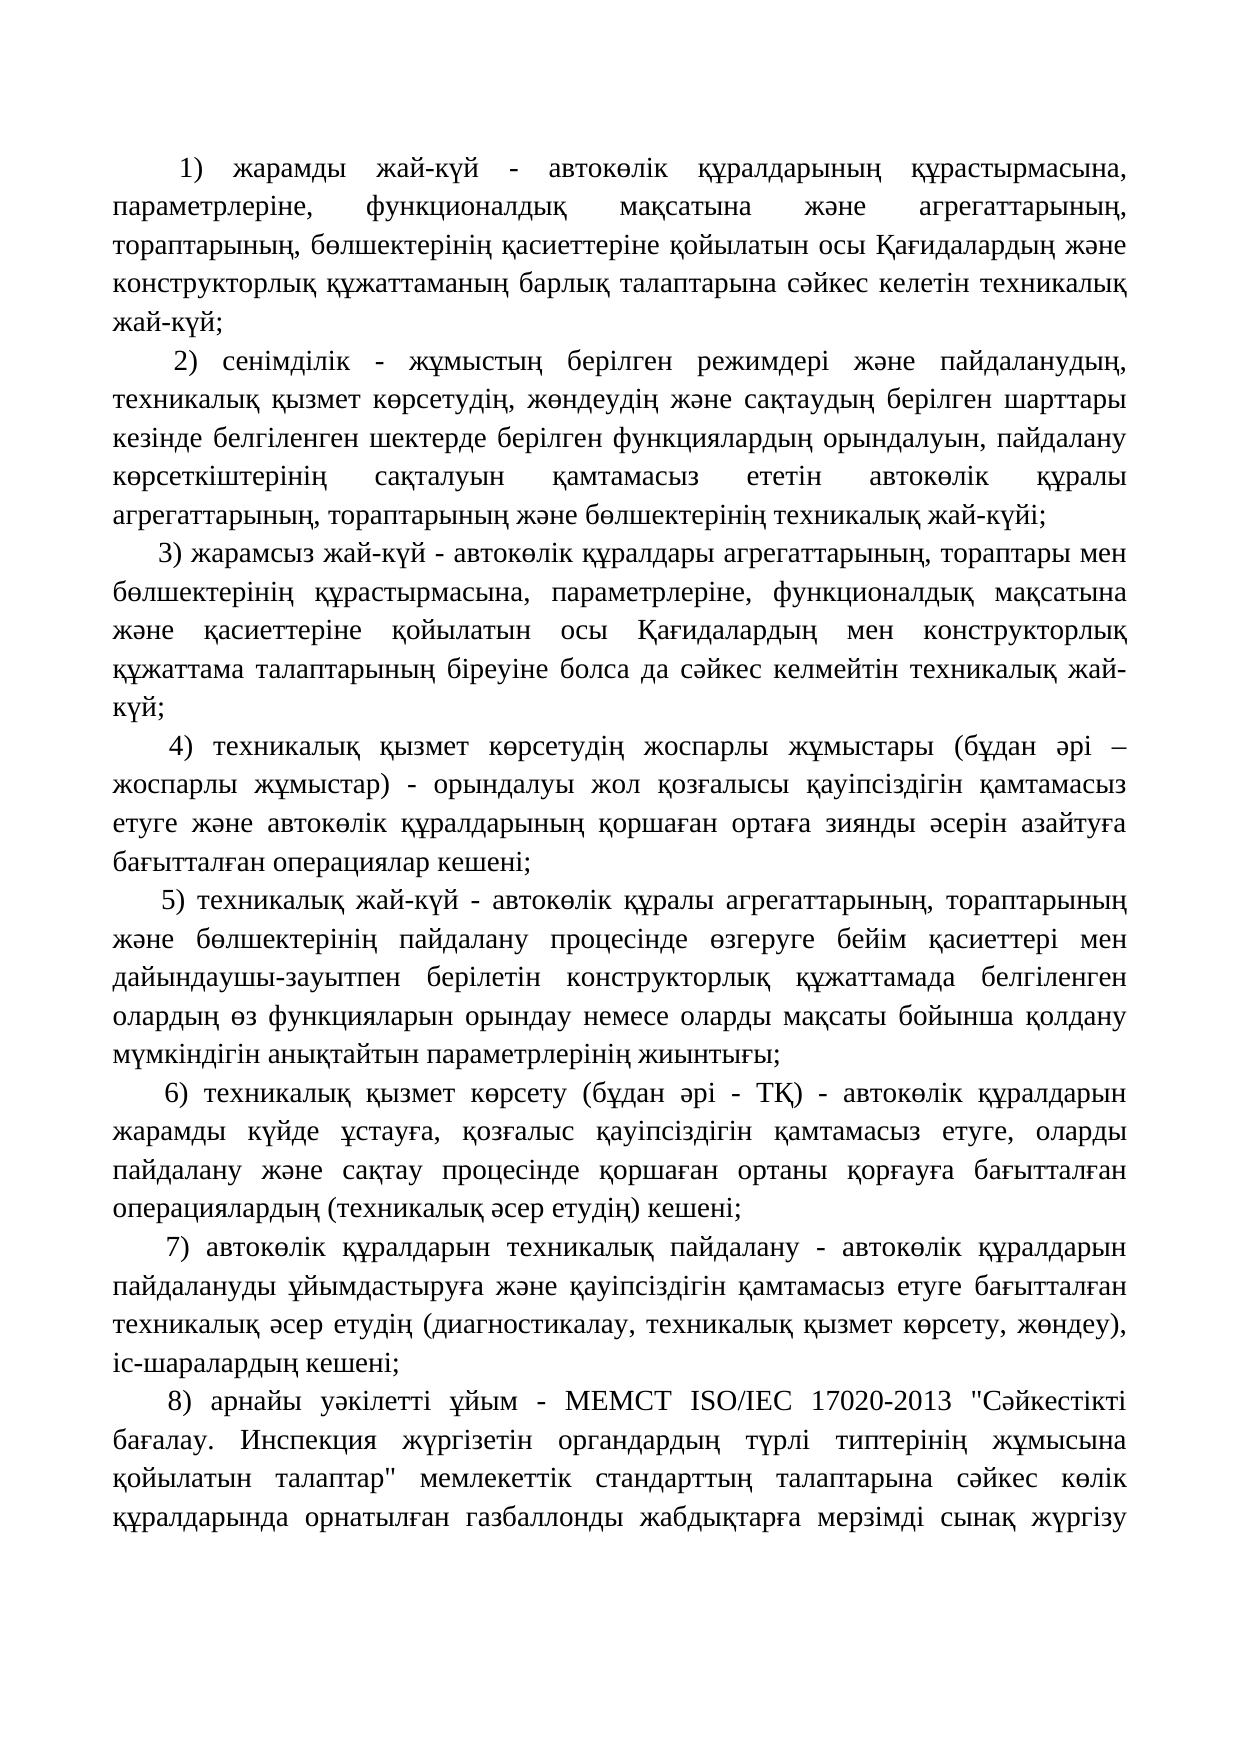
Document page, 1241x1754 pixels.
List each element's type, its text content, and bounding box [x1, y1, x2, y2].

text 1) жарамды жай-күй - автокөлік құралдарының құрастырмасына, параметрлеріне, функционалдық мақсатына және агрегаттарының, тораптарының, бөлшектерінің қасиеттеріне қойылатын осы Қағидалардың және конструкторлық құжаттаманың барлық талаптарына сәйкес келетін техникалық жай-күй; [112, 150, 1128, 338]
text 6) техникалық қызмет көрсету (бұдан әрі - ТҚ) - автокөлік құралдарын жарамды күйде ұстауға, қозғалыс қауіпсіздігін қамтамасыз етуге, оларды пайдалану және сақтау процесінде қоршаған ортаны қорғауға бағытталған операциялардың (техникалық әсер етудің) кешені; [112, 1075, 1128, 1224]
text 4) техникалық қызмет көрсетудің жоспарлы жұмыстары (бұдан әрі – жоспарлы жұмыстар) - орындалуы жол қозғалысы қауіпсіздігін қамтамасыз етуге және автокөлік құралдарының қоршаған ортаға зиянды әсерін азайтуға бағытталған операциялар кешені; [112, 728, 1128, 877]
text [112, 1383, 1128, 1532]
text 2) сенімділік - жұмыстың берілген режимдері және пайдаланудың, техникалық қызмет көрсетудің, жөндеудің және сақтаудың берілген шарттары кезінде белгіленген шектерде берілген функциялардың орындалуын, пайдалану көрсеткіштерінің сақталуын қамтамасыз ететін автокөлік құралы агрегаттарының, тораптарының және бөлшектерінің техникалық жай-күйі; [112, 343, 1128, 530]
text 5) техникалық жай-күй - автокөлік құралы агрегаттарының, тораптарының және бөлшектерінің пайдалану процесінде өзгеруге бейім қасиеттері мен дайындаушы-зауытпен берілетін конструкторлық құжаттамада белгіленген олардың өз функцияларын орындау немесе оларды мақсаты бойынша қолдану мүмкіндігін анықтайтын параметрлерінің жиынтығы; [112, 882, 1128, 1070]
text 7) автокөлік құралдарын техникалық пайдалану - автокөлік құралдарын пайдалануды ұйымдастыруға және қауіпсіздігін қамтамасыз етуге бағытталған техникалық әсер етудің (диагностикалау, техникалық қызмет көрсету, жөндеу), іс-шаралардың кешені; [112, 1229, 1128, 1378]
text 3) жарамсыз жай-күй - автокөлік құралдары агрегаттарының, тораптары мен бөлшектерінің құрастырмасына, параметрлеріне, функционалдық мақсатына және қасиеттеріне қойылатын осы Қағидалардың мен конструкторлық құжаттама талаптарының біреуіне болса да сәйкес келмейтін техникалық жай-күй; [112, 535, 1128, 723]
